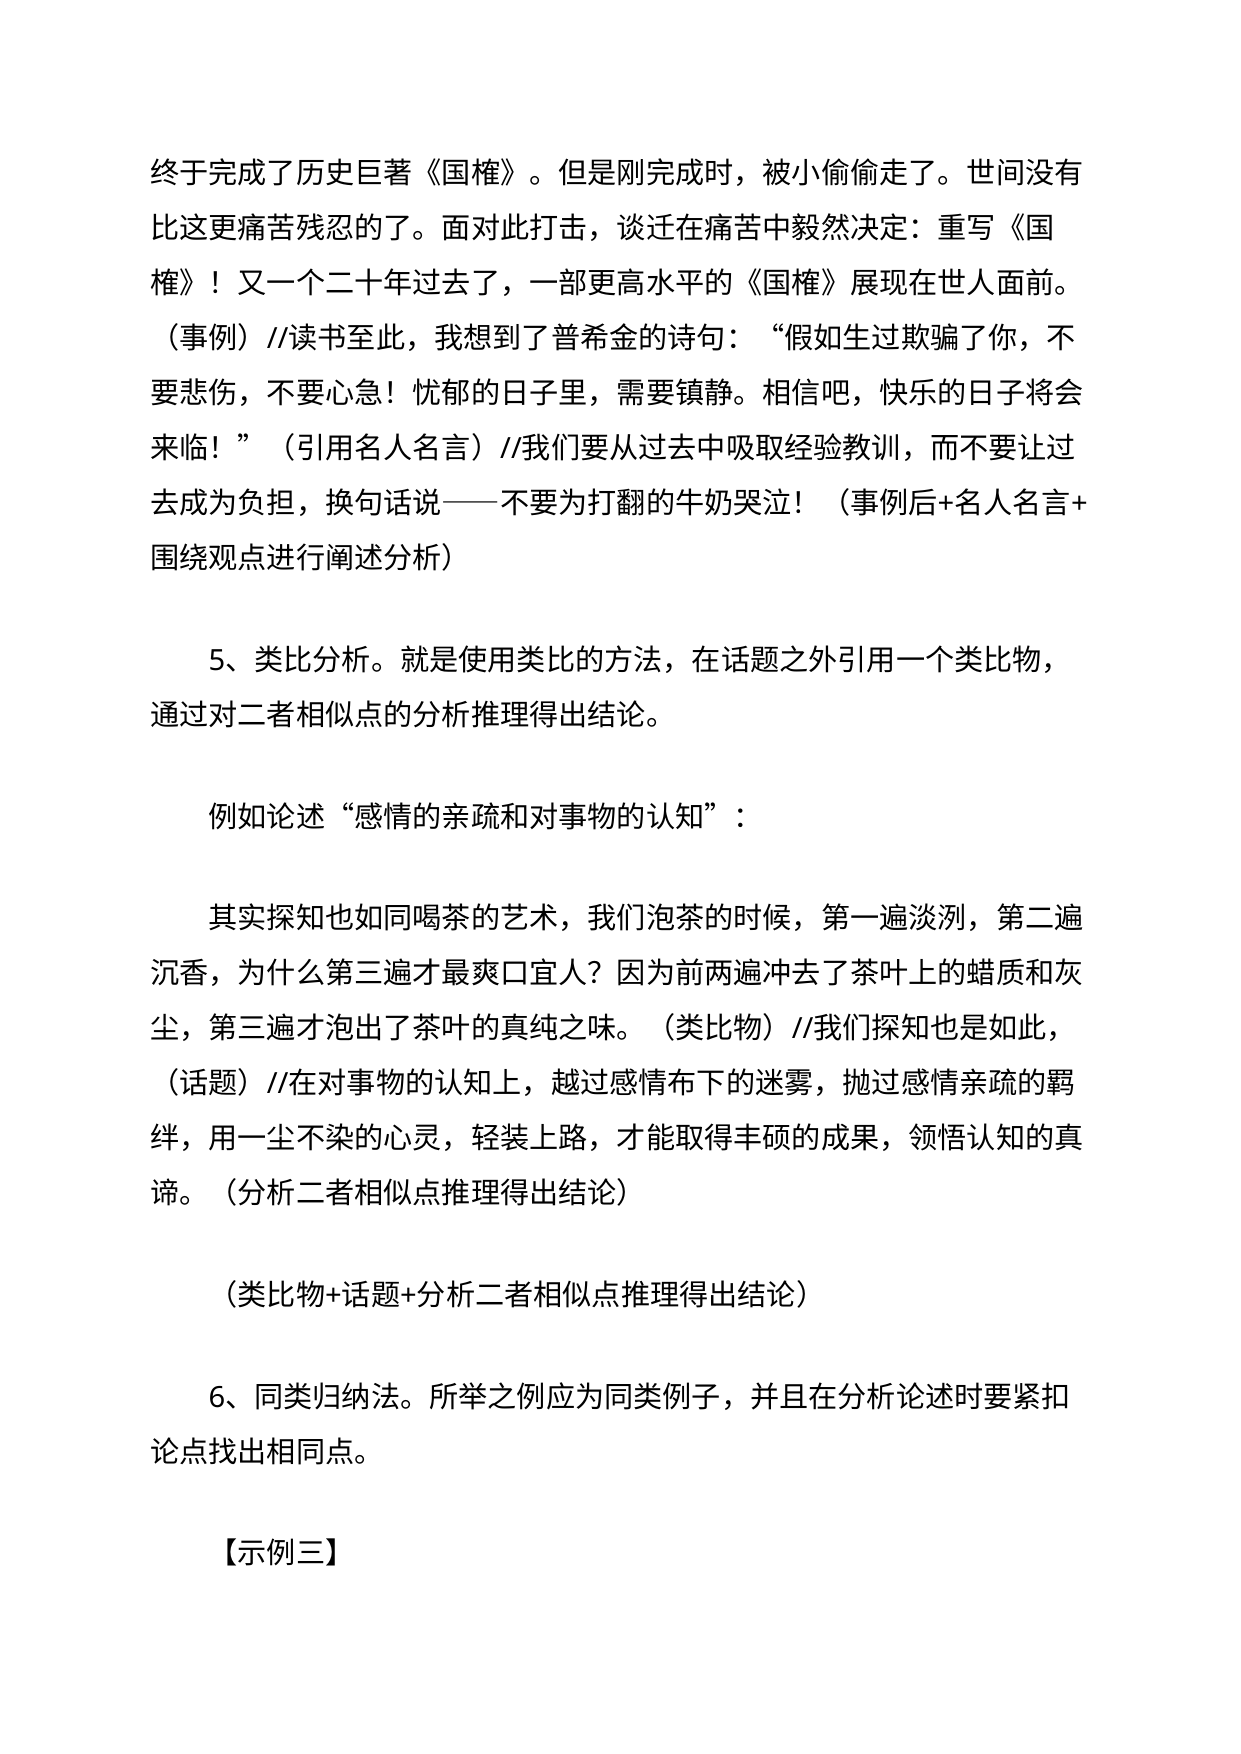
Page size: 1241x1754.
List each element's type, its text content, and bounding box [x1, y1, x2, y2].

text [150, 150, 1090, 577]
text （类比物+话题+分析二者相似点推理得出结论） [150, 1271, 1090, 1314]
text 5、类比分析。就是使用类比的方法，在话题之外引用一个类比物，通过对二者相似点的分析推理得出结论。 [150, 636, 1090, 734]
text 6、同类归纳法。所举之例应为同类例子，并且在分析论述时要紧扣论点找出相同点。 [150, 1373, 1090, 1471]
text 其实探知也如同喝茶的艺术，我们泡茶的时候，第一遍淡洌，第二遍沉香，为什么第三遍才最爽口宜人？因为前两遍冲去了茶叶上的蜡质和灰尘，第三遍才泡出了茶叶的真纯之味。（类比物）//我们探知也是如此，（话题）//在对事物的认知上，越过感情布下的迷雾，抛过感情亲疏的羁绊，用一尘不染的心灵，轻装上路，才能取得丰硕的成果，领悟认知的真谛。（分析二者相似点推理得出结论） [150, 895, 1090, 1212]
text 例如论述“感情的亲疏和对事物的认知”： [150, 793, 1090, 835]
text 【示例三】 [150, 1530, 1090, 1572]
